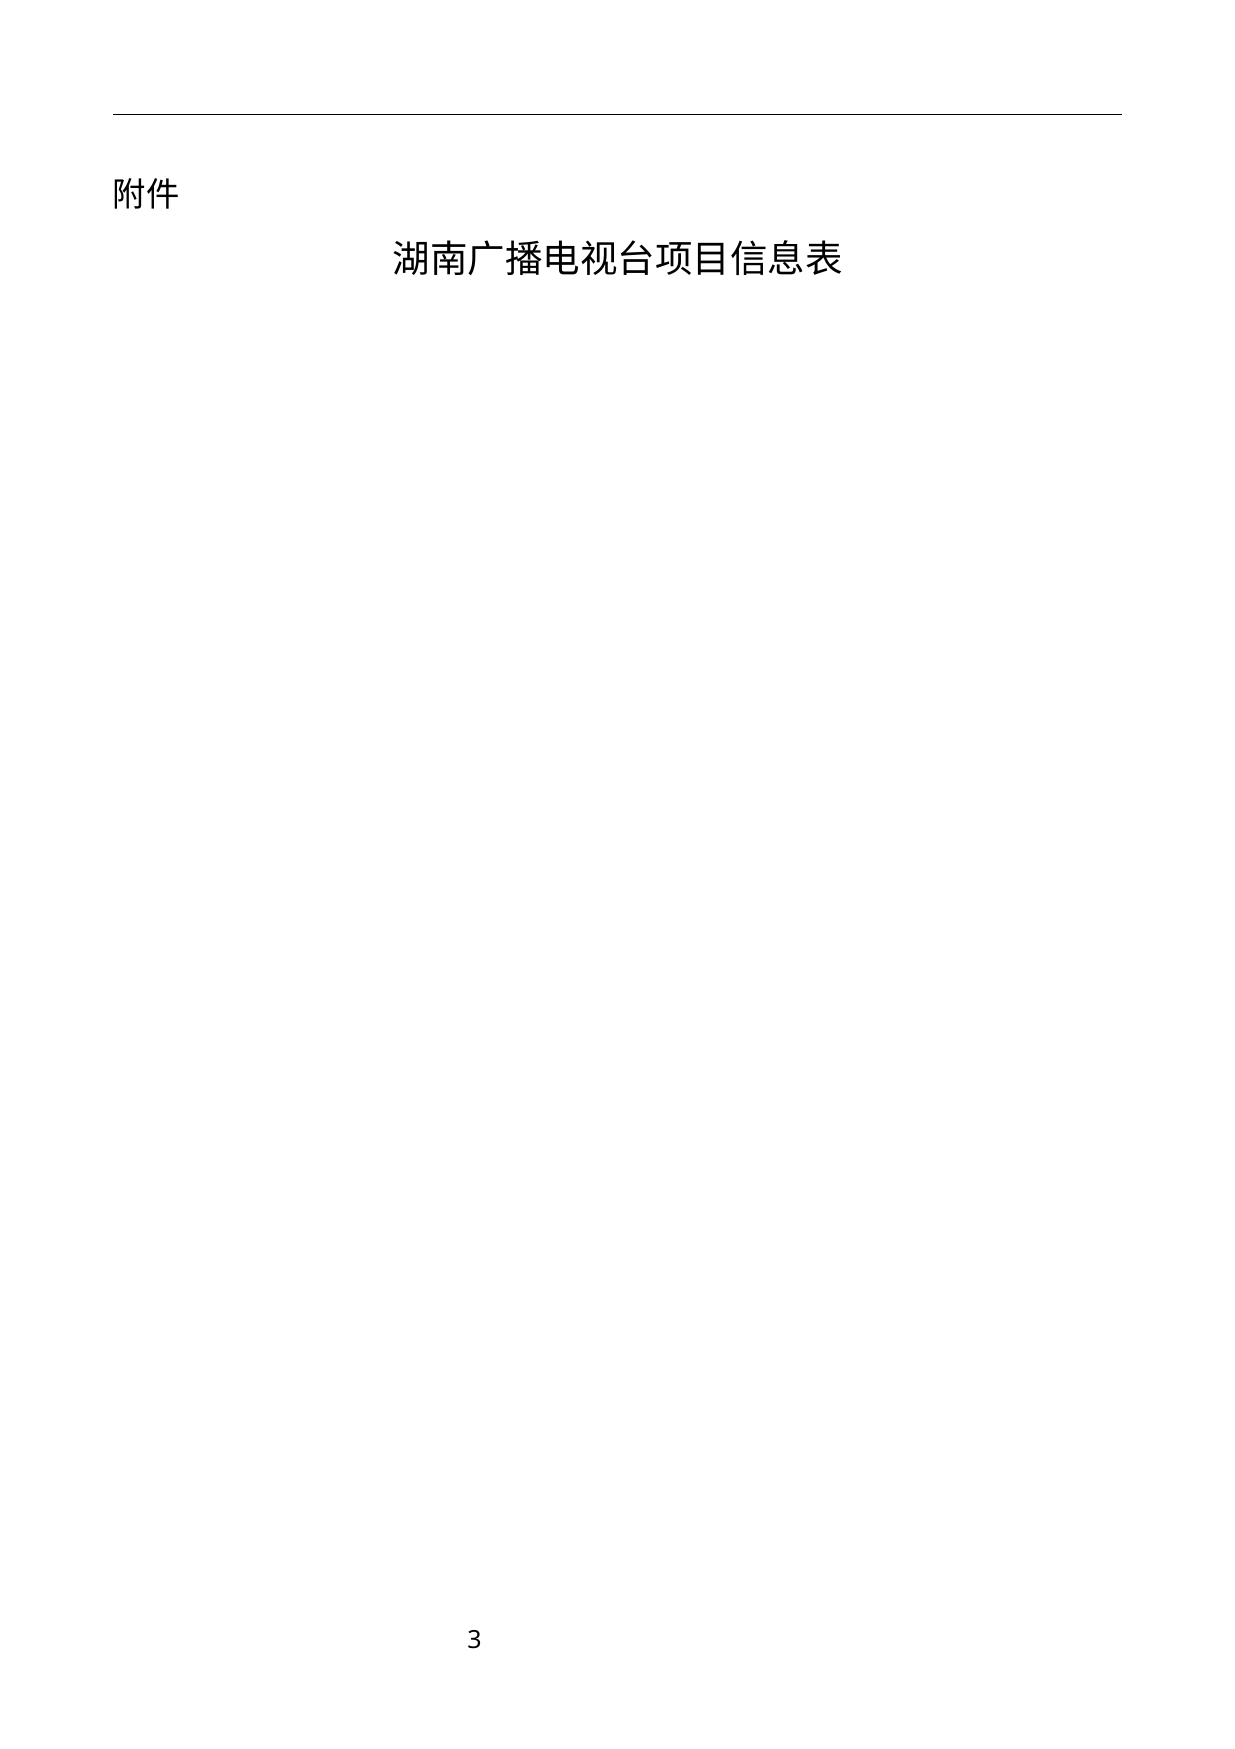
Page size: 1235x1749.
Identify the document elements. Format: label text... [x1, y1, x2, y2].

text 附件 [112, 159, 1122, 224]
text 湖南广播电视台项目信息表 [112, 224, 1122, 289]
